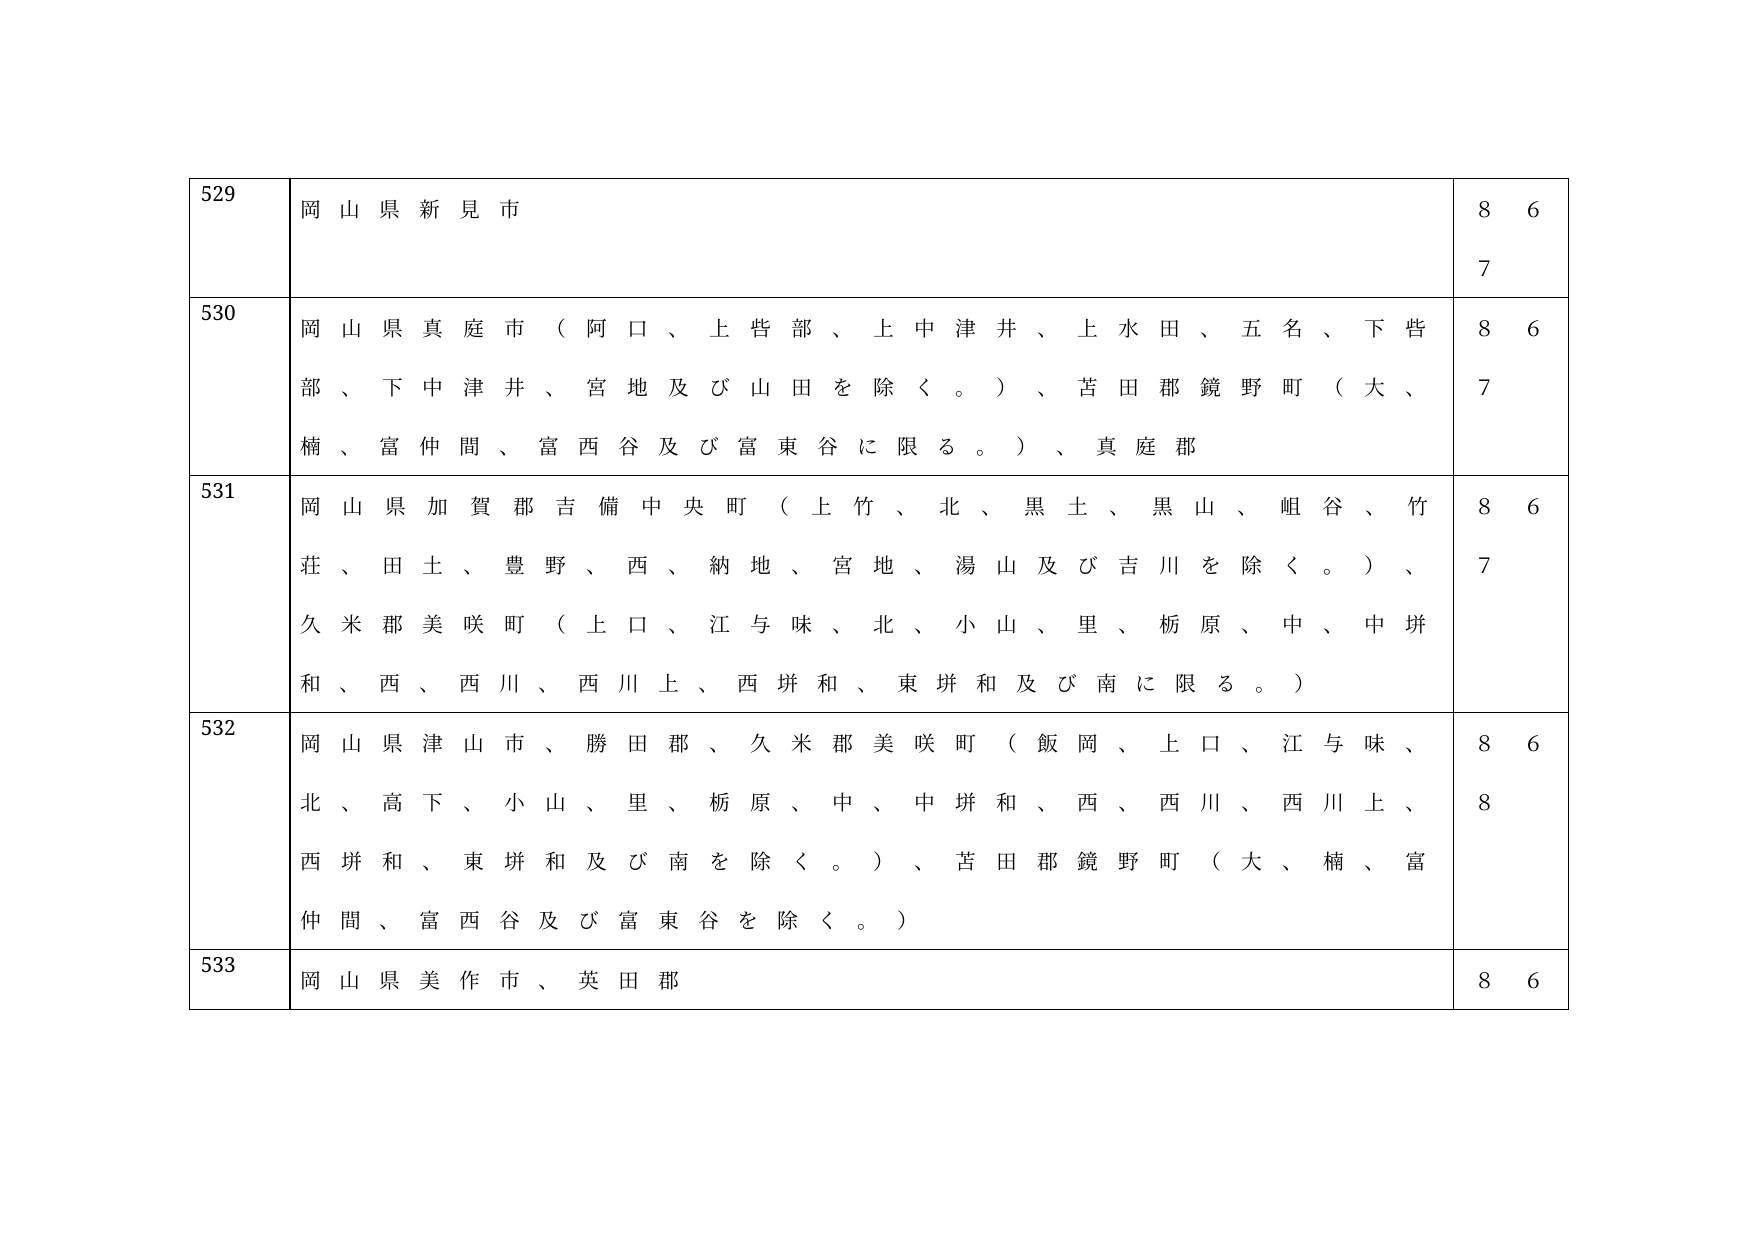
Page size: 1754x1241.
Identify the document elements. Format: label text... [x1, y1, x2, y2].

table_cell 531 [190, 476, 289, 712]
table_cell 岡山県真庭市（阿口、上呰部、上中津井、上水田、五名、下呰部、下中津井、宮地及び山田を除く。）、苫田郡鏡野町（大、楠、富仲間、富西谷及び富東谷に限る。）、真庭郡 [291, 298, 1453, 475]
table_cell 岡山県美作市、英田郡 [291, 950, 1453, 1008]
table_cell 529 [190, 179, 289, 297]
table_cell 532 [190, 713, 289, 948]
table_cell ８６７ [1454, 298, 1568, 475]
table_cell ８６８ [1454, 950, 1568, 1008]
table_cell 533 [190, 950, 289, 1008]
table_cell 530 [190, 298, 289, 475]
table_cell ８６８ [1454, 713, 1568, 948]
table_cell ８６７ [1454, 476, 1568, 712]
table_cell 岡山県津山市、勝田郡、久米郡美咲町（飯岡、上口、江与味、北、高下、小山、里、栃原、中、中垪和、西、西川、西川上、西垪和、東垪和及び南を除く。）、苫田郡鏡野町（大、楠、富仲間、富西谷及び富東谷を除く。） [291, 713, 1453, 948]
table_cell 岡山県新見市 [291, 179, 1453, 297]
table_cell 岡山県加賀郡吉備中央町（上竹、北、黒土、黒山、岨谷、竹荘、田土、豊野、西、納地、宮地、湯山及び吉川を除く。）、久米郡美咲町（上口、江与味、北、小山、里、栃原、中、中垪和、西、西川、西川上、西垪和、東垪和及び南に限る。） [291, 476, 1453, 712]
table_cell ８６７ [1454, 179, 1568, 297]
